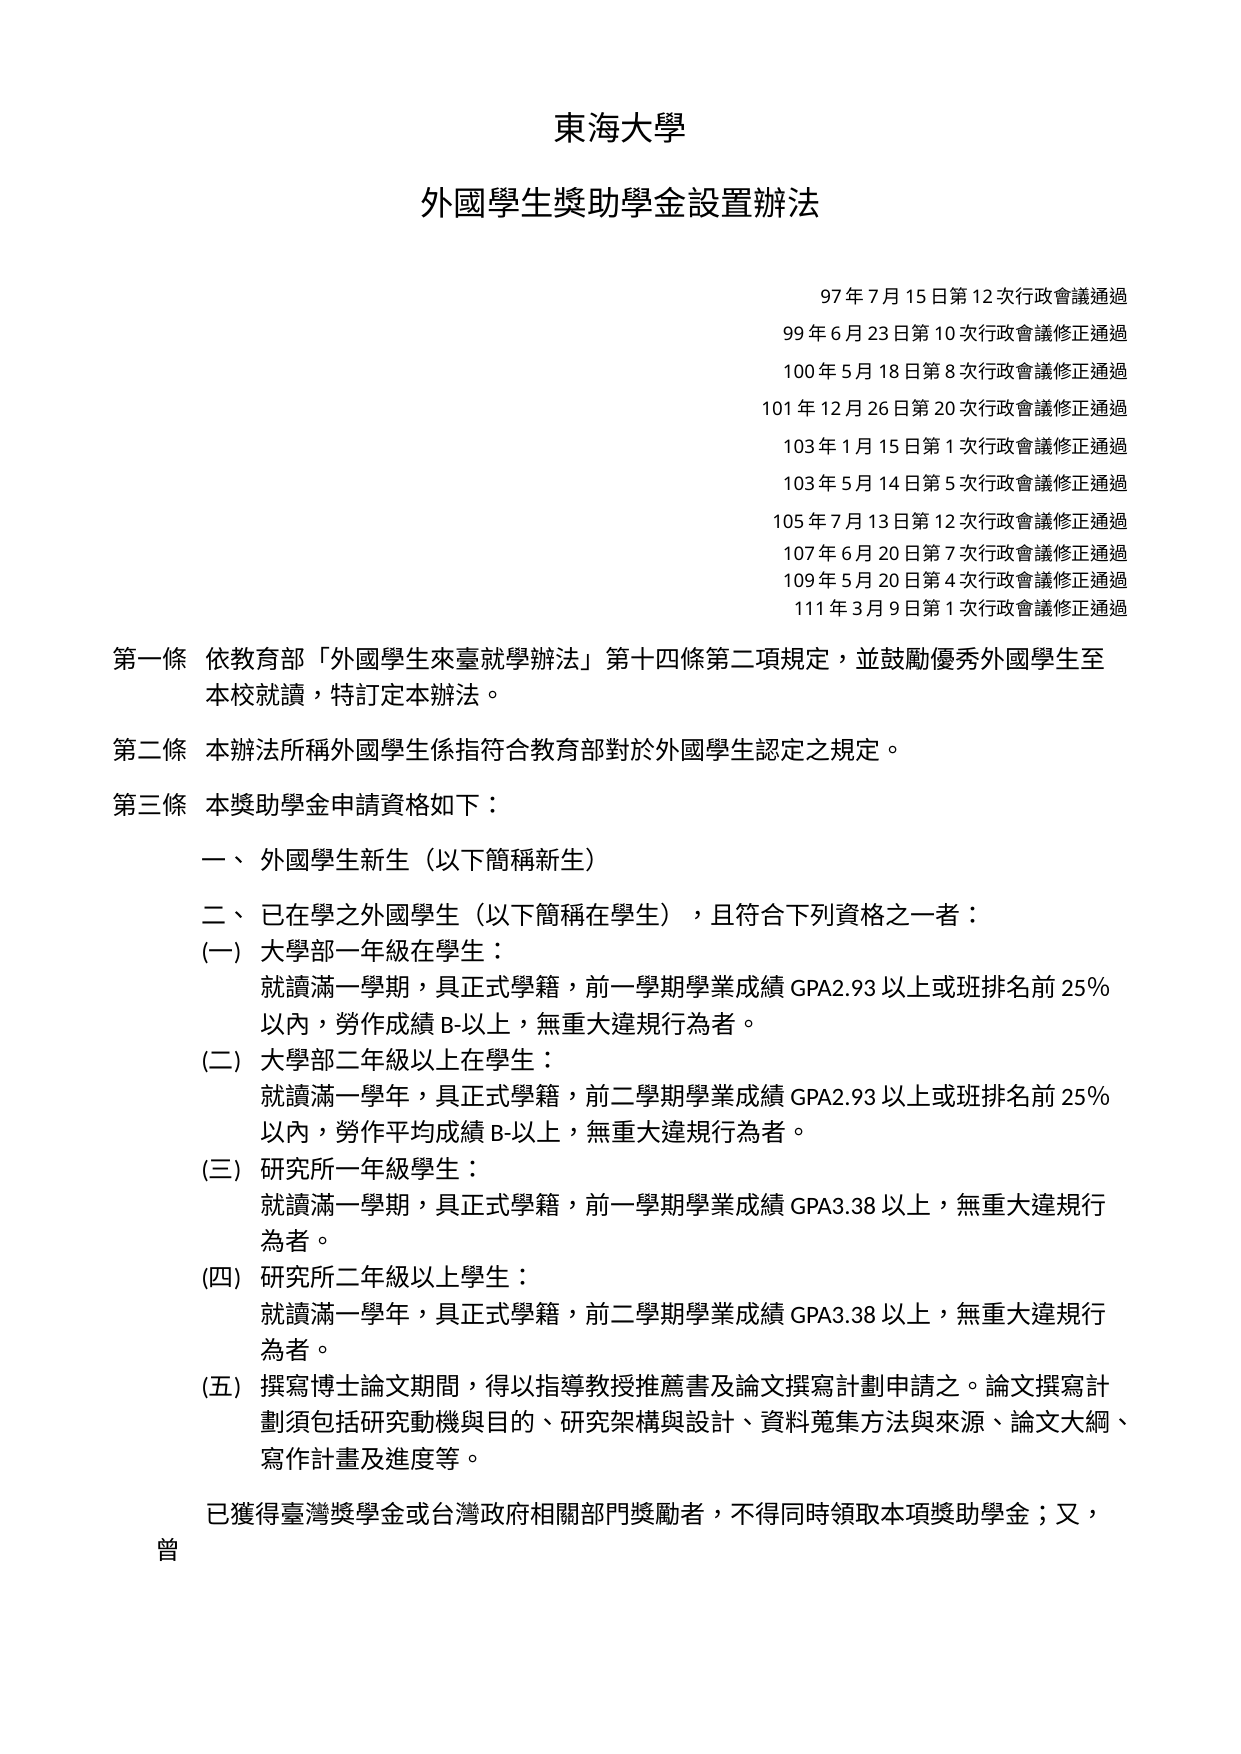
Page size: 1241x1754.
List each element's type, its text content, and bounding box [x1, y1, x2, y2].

text 109年5月20日第4次行政會議修正通過 [112, 566, 1128, 593]
text 107年6月20日第7次行政會議修正通過 [112, 539, 1128, 566]
list 撰寫博士論文期間，得以指導教授推薦書及論文撰寫計劃申請之。論文撰寫計劃須包括研究動機與目的、研究架構與設計、資料蒐集方法與來源、論文大綱、寫作計畫及進度等。 [201, 1367, 1128, 1475]
text 101年12月26日第20次行政會議修正通過 [112, 389, 1128, 426]
text 103年5月14日第5次行政會議修正通過 [112, 464, 1128, 501]
text 東海大學 [112, 89, 1128, 164]
text 97年7月15日第12次行政會議通過 [112, 276, 1128, 314]
text 103年1月15日第1次行政會議修正通過 [112, 426, 1128, 464]
text 105年7月13日第12次行政會議修正通過 [112, 501, 1128, 539]
list 研究所二年級以上學生： [201, 1258, 1128, 1294]
text 99年6月23日第10次行政會議修正通過 [112, 314, 1128, 351]
text 100年5月18日第8次行政會議修正通過 [112, 351, 1128, 389]
text 已獲得臺灣獎學金或台灣政府相關部門獎勵者，不得同時領取本項獎助學金；又，曾 [155, 1494, 1128, 1567]
list 外國學生新生（以下簡稱新生） [201, 840, 1128, 877]
list 已在學之外國學生（以下簡稱在學生），且符合下列資格之一者： [201, 895, 1128, 932]
list 本辦法所稱外國學生係指符合教育部對於外國學生認定之規定。 [112, 730, 1128, 767]
list 大學部一年級在學生： [201, 932, 1128, 968]
list 本獎助學金申請資格如下： [112, 785, 1128, 822]
list 依教育部「外國學生來臺就學辦法」第十四條第二項規定，並鼓勵優秀外國學生至本校就讀，特訂定本辦法。 [112, 639, 1128, 712]
list 大學部二年級以上在學生： [201, 1040, 1128, 1077]
list 研究所一年級學生： [201, 1149, 1128, 1185]
text 就讀滿一學期，具正式學籍，前一學期學業成績GPA3.38以上，無重大違規行為者。 [260, 1185, 1128, 1258]
text 外國學生獎助學金設置辦法 [112, 164, 1128, 239]
text 就讀滿一學年，具正式學籍，前二學期學業成績GPA3.38以上，無重大違規行為者。 [260, 1294, 1128, 1367]
text 111年3月9日第1次行政會議修正通過 [112, 593, 1128, 620]
text 就讀滿一學期，具正式學籍，前一學期學業成績GPA2.93以上或班排名前25％以內，勞作成績B-以上，無重大違規行為者。 [260, 968, 1128, 1040]
text 就讀滿一學年，具正式學籍，前二學期學業成績GPA2.93以上或班排名前25％以內，勞作平均成績B-以上，無重大違規行為者。 [260, 1077, 1128, 1149]
